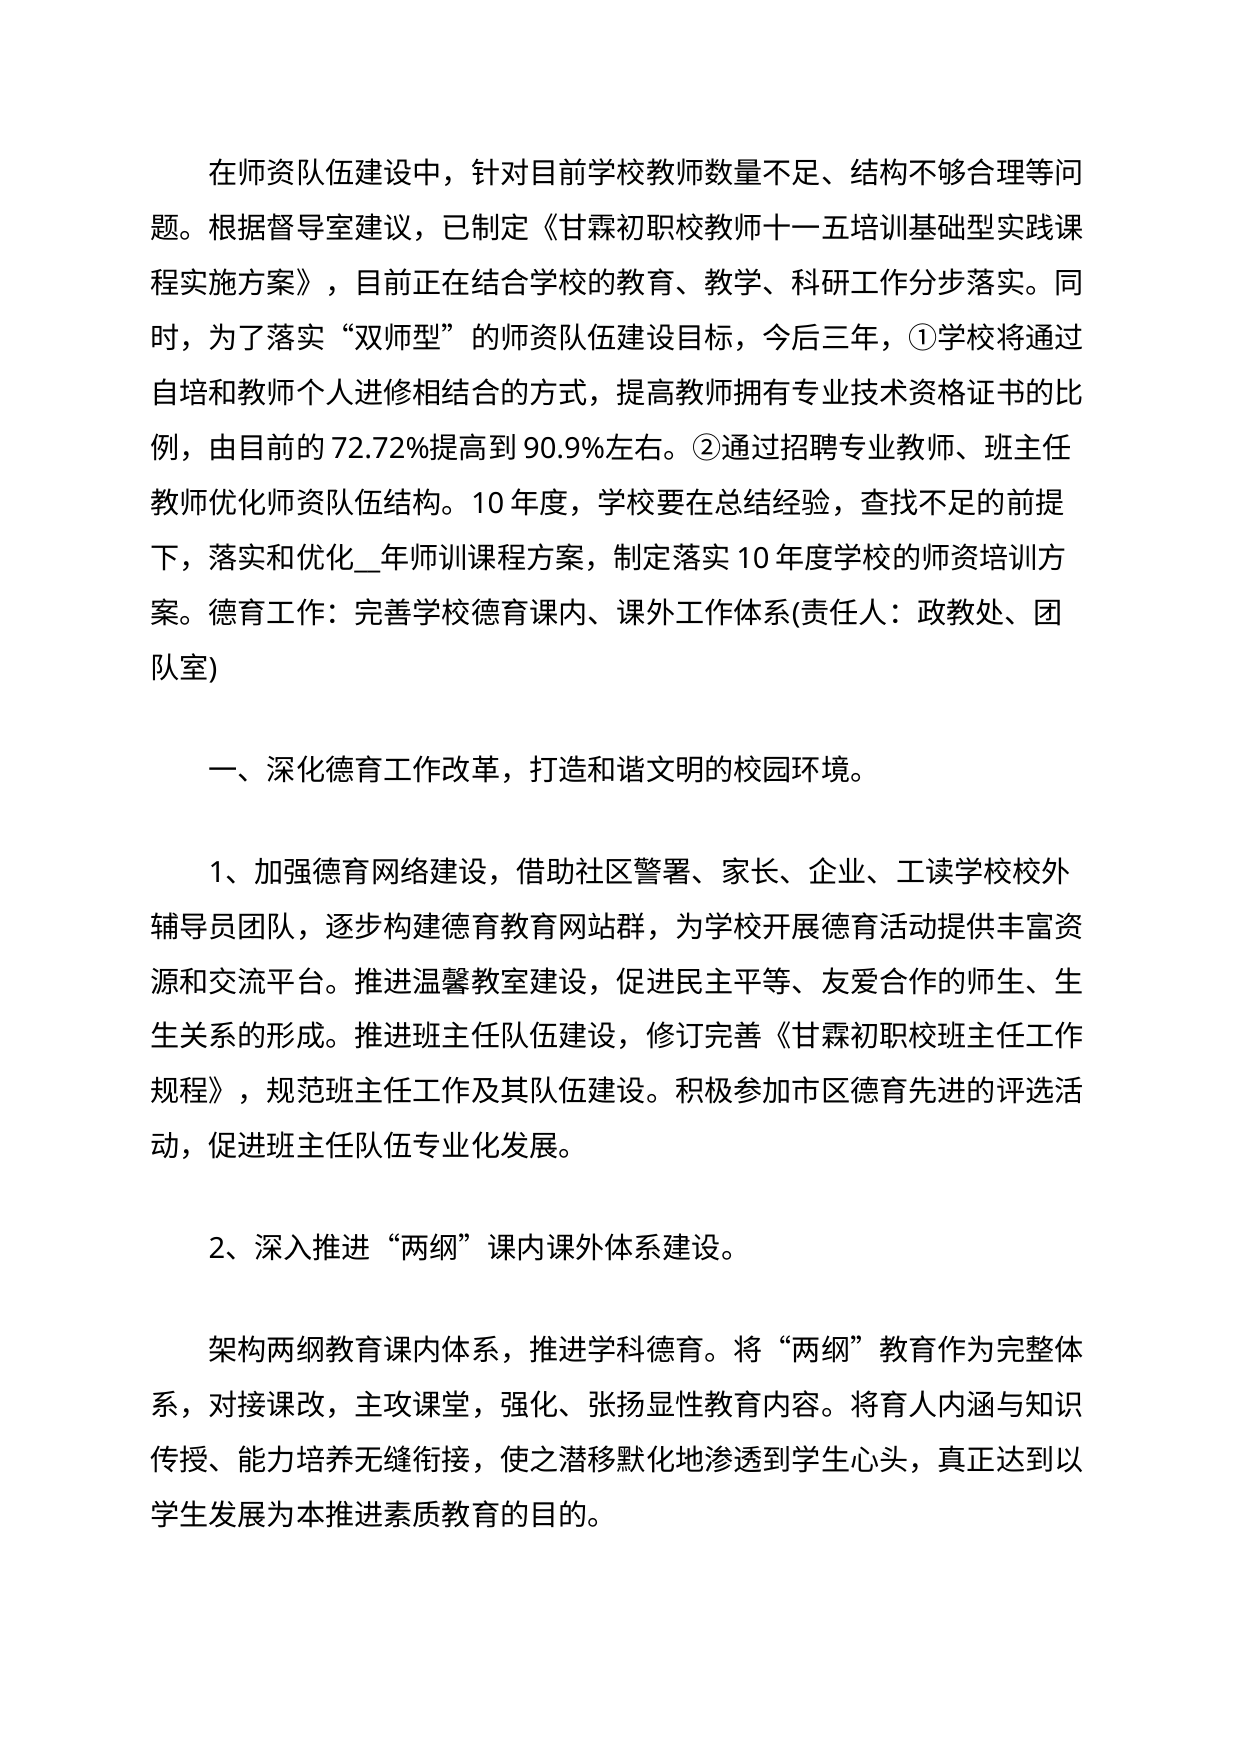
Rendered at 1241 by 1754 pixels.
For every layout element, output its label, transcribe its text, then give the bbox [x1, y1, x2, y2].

text 架构两纲教育课内体系，推进学科德育。将“两纲”教育作为完整体系，对接课改，主攻课堂，强化、张扬显性教育内容。将育人内涵与知识传授、能力培养无缝衔接，使之潜移默化地渗透到学生心头，真正达到以学生发展为本推进素质教育的目的。 [150, 1327, 1090, 1533]
text 2、深入推进“两纲”课内课外体系建设。 [150, 1224, 1090, 1267]
text 一、深化德育工作改革，打造和谐文明的校园环境。 [150, 746, 1090, 789]
text 在师资队伍建设中，针对目前学校教师数量不足、结构不够合理等问题。根据督导室建议，已制定《甘霖初职校教师十一五培训基础型实践课程实施方案》，目前正在结合学校的教育、教学、科研工作分步落实。同时，为了落实“双师型”的师资队伍建设目标，今后三年，①学校将通过自培和教师个人进修相结合的方式，提高教师拥有专业技术资格证书的比例，由目前的72.72%提高到90.9%左右。②通过招聘专业教师、班主任教师优化师资队伍结构。10年度，学校要在总结经验，查找不足的前提下，落实和优化__年师训课程方案，制定落实10年度学校的师资培训方案。德育工作：完善学校德育课内、课外工作体系(责任人：政教处、团队室) [150, 150, 1090, 687]
text 1、加强德育网络建设，借助社区警署、家长、企业、工读学校校外辅导员团队，逐步构建德育教育网站群，为学校开展德育活动提供丰富资源和交流平台。推进温馨教室建设，促进民主平等、友爱合作的师生、生生关系的形成。推进班主任队伍建设，修订完善《甘霖初职校班主任工作规程》，规范班主任工作及其队伍建设。积极参加市区德育先进的评选活动，促进班主任队伍专业化发展。 [150, 848, 1090, 1165]
